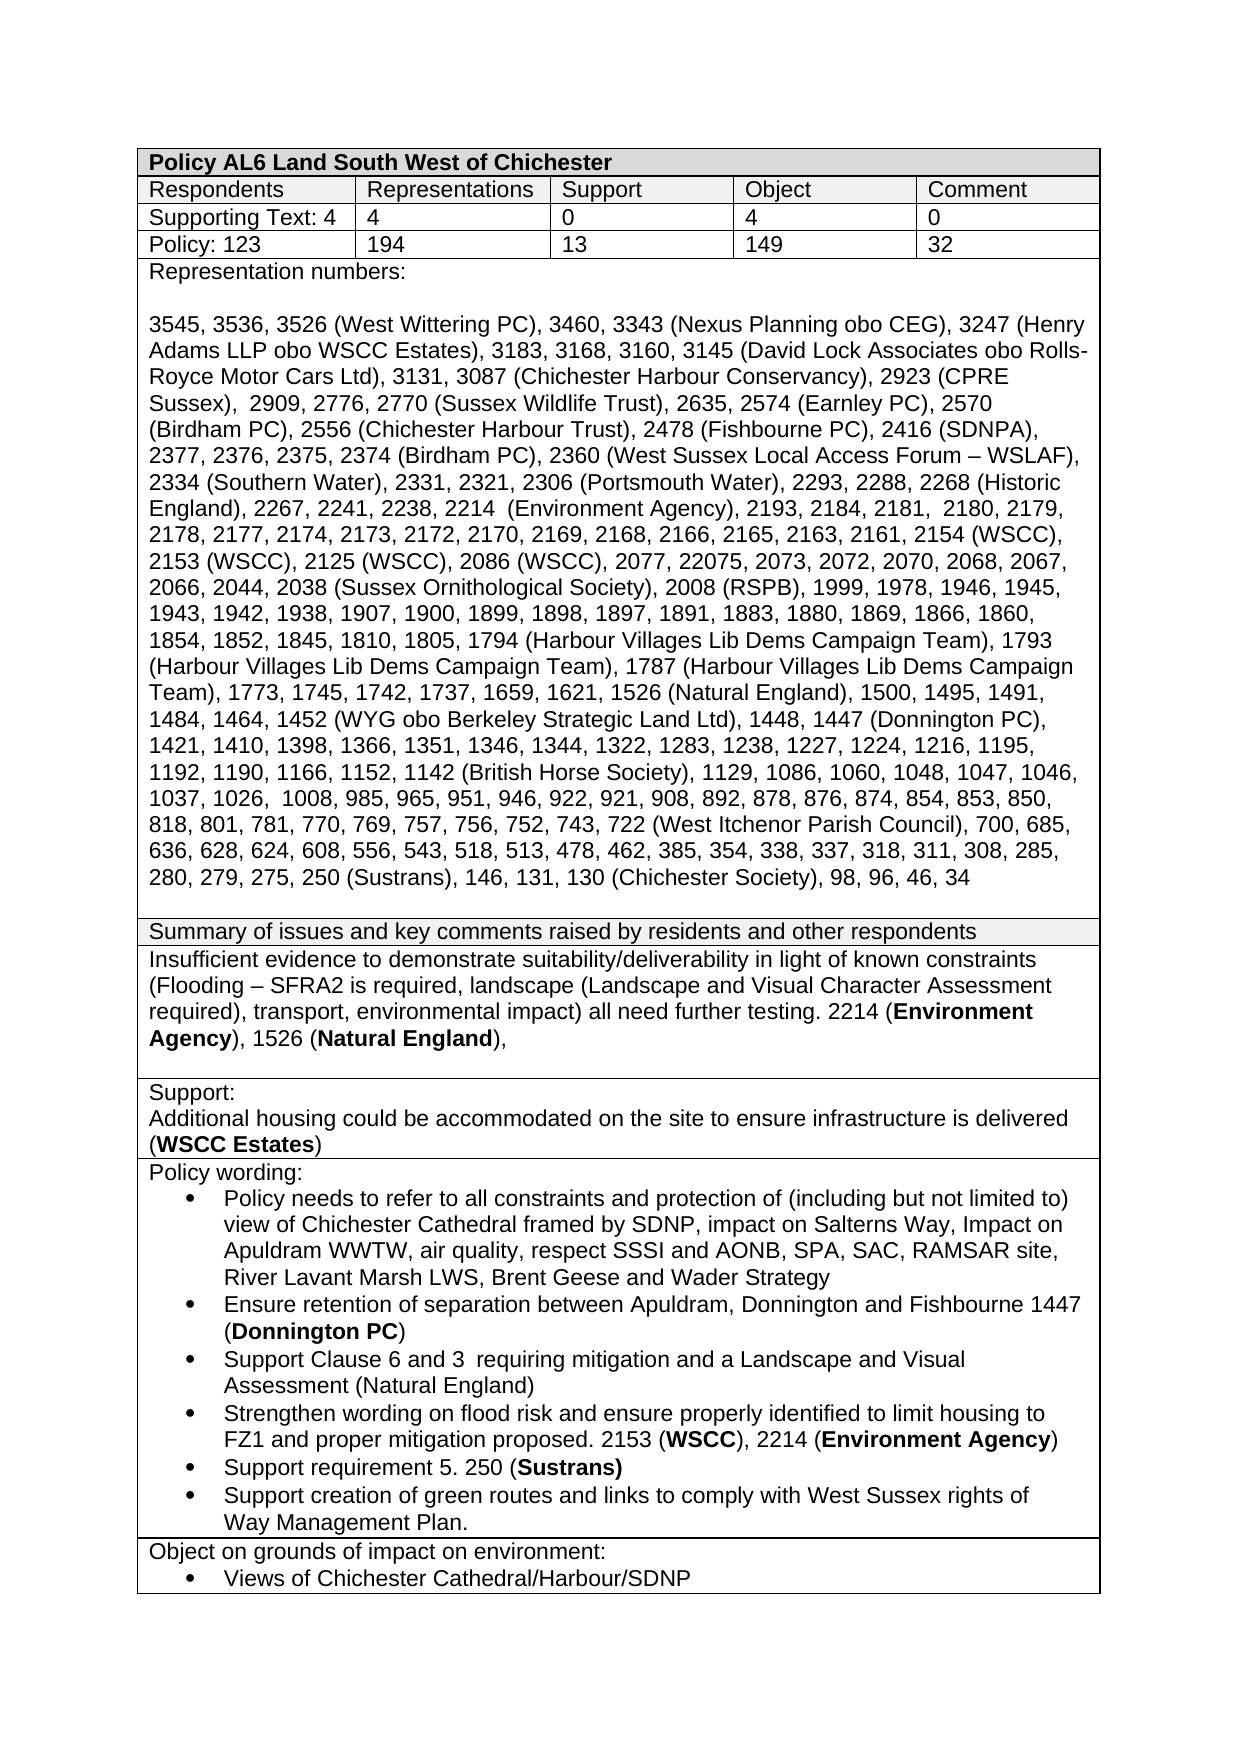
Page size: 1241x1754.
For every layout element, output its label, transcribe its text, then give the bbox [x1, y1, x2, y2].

table_cell (Birdham PC), 2556 (Chichester Harbour Trust), 2478 (Fishbourne PC), 2416 (SDNPA), [138, 417, 1099, 444]
table_cell 1943, 1942, 1938, 1907, 1900, 1899, 1898, 1897, 1891, 1883, 1880, 1869, 1866, 1860, [138, 602, 1099, 628]
table_cell England), 2267, 2241, 2238, 2214 (Environment Agency), 2193, 2184, 2181, 2180, 2179, [138, 496, 1099, 523]
table_cell 0 [917, 204, 1099, 230]
table_cell Supporting Text: 4 [138, 204, 355, 230]
table_cell 1421, 1410, 1398, 1366, 1351, 1346, 1344, 1322, 1283, 1238, 1227, 1224, 1216, 1195, [138, 734, 1099, 760]
table_cell 1484, 1464, 1452 (WYG obo Berkeley Strategic Land Ltd), 1448, 1447 (Donnington PC), [138, 707, 1099, 733]
table_cell Sussex), 2909, 2776, 2770 (Sussex Wildlife Trust), 2635, 2574 (Earnley PC), 2570 [138, 391, 1099, 417]
table_cell 2153 (WSCC), 2125 (WSCC), 2086 (WSCC), 2077, 22075, 2073, 2072, 2070, 2068, 2067, [138, 549, 1099, 575]
table_cell Team), 1773, 1745, 1742, 1737, 1659, 1621, 1526 (Natural England), 1500, 1495, 1491, [138, 681, 1099, 707]
table_cell Representations [356, 177, 550, 203]
table_cell Comment [917, 177, 1099, 203]
table_cell 32 [917, 231, 1099, 258]
table_cell 0 [551, 204, 733, 230]
table_cell 2377, 2376, 2375, 2374 (Birdham PC), 2360 (West Sussex Local Access Forum – WSLAF), [138, 444, 1099, 470]
table_cell 1037, 1026, 1008, 985, 965, 951, 946, 922, 921, 908, 892, 878, 876, 874, 854, 853, 850, [138, 786, 1099, 813]
table_cell 1854, 1852, 1845, 1810, 1805, 1794 (Harbour Villages Lib Dems Campaign Team), 1793 [138, 628, 1099, 654]
table_cell Support [551, 177, 733, 203]
table_cell 13 [551, 231, 733, 258]
table_cell Support: Additional housing could be accommodated on the site to ensure infrastructure is delivered (WSCC Estates) [138, 1079, 1099, 1158]
table_cell 4 [734, 204, 916, 230]
table_cell Object on grounds of impact on environment: Views of Chichester Cathedral/Harbour/SDNP [138, 1539, 1099, 1592]
table_cell 818, 801, 781, 770, 769, 757, 756, 752, 743, 722 (West Itchenor Parish Council), 700, 685, [138, 813, 1099, 839]
table_cell 280, 279, 275, 250 (Sustrans), 146, 131, 130 (Chichester Society), 98, 96, 46, 34 [138, 865, 1099, 917]
table_cell Royce Motor Cars Ltd), 3131, 3087 (Chichester Harbour Conservancy), 2923 (CPRE [138, 365, 1099, 391]
table_cell Respondents [138, 177, 355, 203]
table_cell 3545, 3536, 3526 (West Wittering PC), 3460, 3343 (Nexus Planning obo CEG), 3247 (Henry [138, 299, 1099, 338]
table_cell 4 [356, 204, 550, 230]
table_cell 149 [734, 231, 916, 258]
table_cell 636, 628, 624, 608, 556, 543, 518, 513, 478, 462, 385, 354, 338, 337, 318, 311, 308, 285, [138, 839, 1099, 865]
table_cell Adams LLP obo WSCC Estates), 3183, 3168, 3160, 3145 (David Lock Associates obo Rolls- [138, 338, 1099, 364]
table_cell Insufficient evidence to demonstrate suitability/deliverability in light of known constraints (Flooding – SFRA2 is required, landscape (Landscape and Visual Character Assessment required), transport, environmental impact) all need further testing. 2214 (Environment Agency), 1526 (Natural England), [138, 946, 1099, 1078]
table_cell 2178, 2177, 2174, 2173, 2172, 2170, 2169, 2168, 2166, 2165, 2163, 2161, 2154 (WSCC), [138, 523, 1099, 549]
table_cell Summary of issues and key comments raised by residents and other respondents [138, 919, 1099, 945]
table_cell Policy wording: Policy needs to refer to all constraints and protection of (including but not limited to) view of Chichester Cathedral framed by SDNP, impact on Salterns Way, Impact on Apuldram WWTW, air quality, respect SSSI and AONB, SPA, SAC, RAMSAR site, River Lavant Marsh LWS, Brent Geese and Wader Strategy Ensure retention of separation between Apuldram, Donnington and Fishbourne 1447 (Donnington PC) Support Clause 6 and 3 requiring mitigation and a Landscape and Visual Assessment (Natural England) Strengthen wording on flood risk and ensure properly identified to limit housing to FZ1 and proper mitigation proposed. 2153 (WSCC), 2214 (Environment Agency) Support requirement 5. 250 (Sustrans) Support creation of green routes and links to comply with West Sussex rights of Way Management Plan. [138, 1159, 1099, 1537]
table_cell (Harbour Villages Lib Dems Campaign Team), 1787 (Harbour Villages Lib Dems Campaign [138, 655, 1099, 681]
table_cell Representation numbers: [138, 259, 1099, 299]
table_cell 194 [356, 231, 550, 258]
table_cell 2066, 2044, 2038 (Sussex Ornithological Society), 2008 (RSPB), 1999, 1978, 1946, 1945, [138, 575, 1099, 602]
table_cell Policy: 123 [138, 231, 355, 258]
table_cell Object [734, 177, 916, 203]
table_cell 2334 (Southern Water), 2331, 2321, 2306 (Portsmouth Water), 2293, 2288, 2268 (Historic [138, 470, 1099, 496]
table_cell 1192, 1190, 1166, 1152, 1142 (British Horse Society), 1129, 1086, 1060, 1048, 1047, 1046, [138, 760, 1099, 786]
table_header Policy AL6 Land South West of Chichester [138, 149, 1099, 175]
